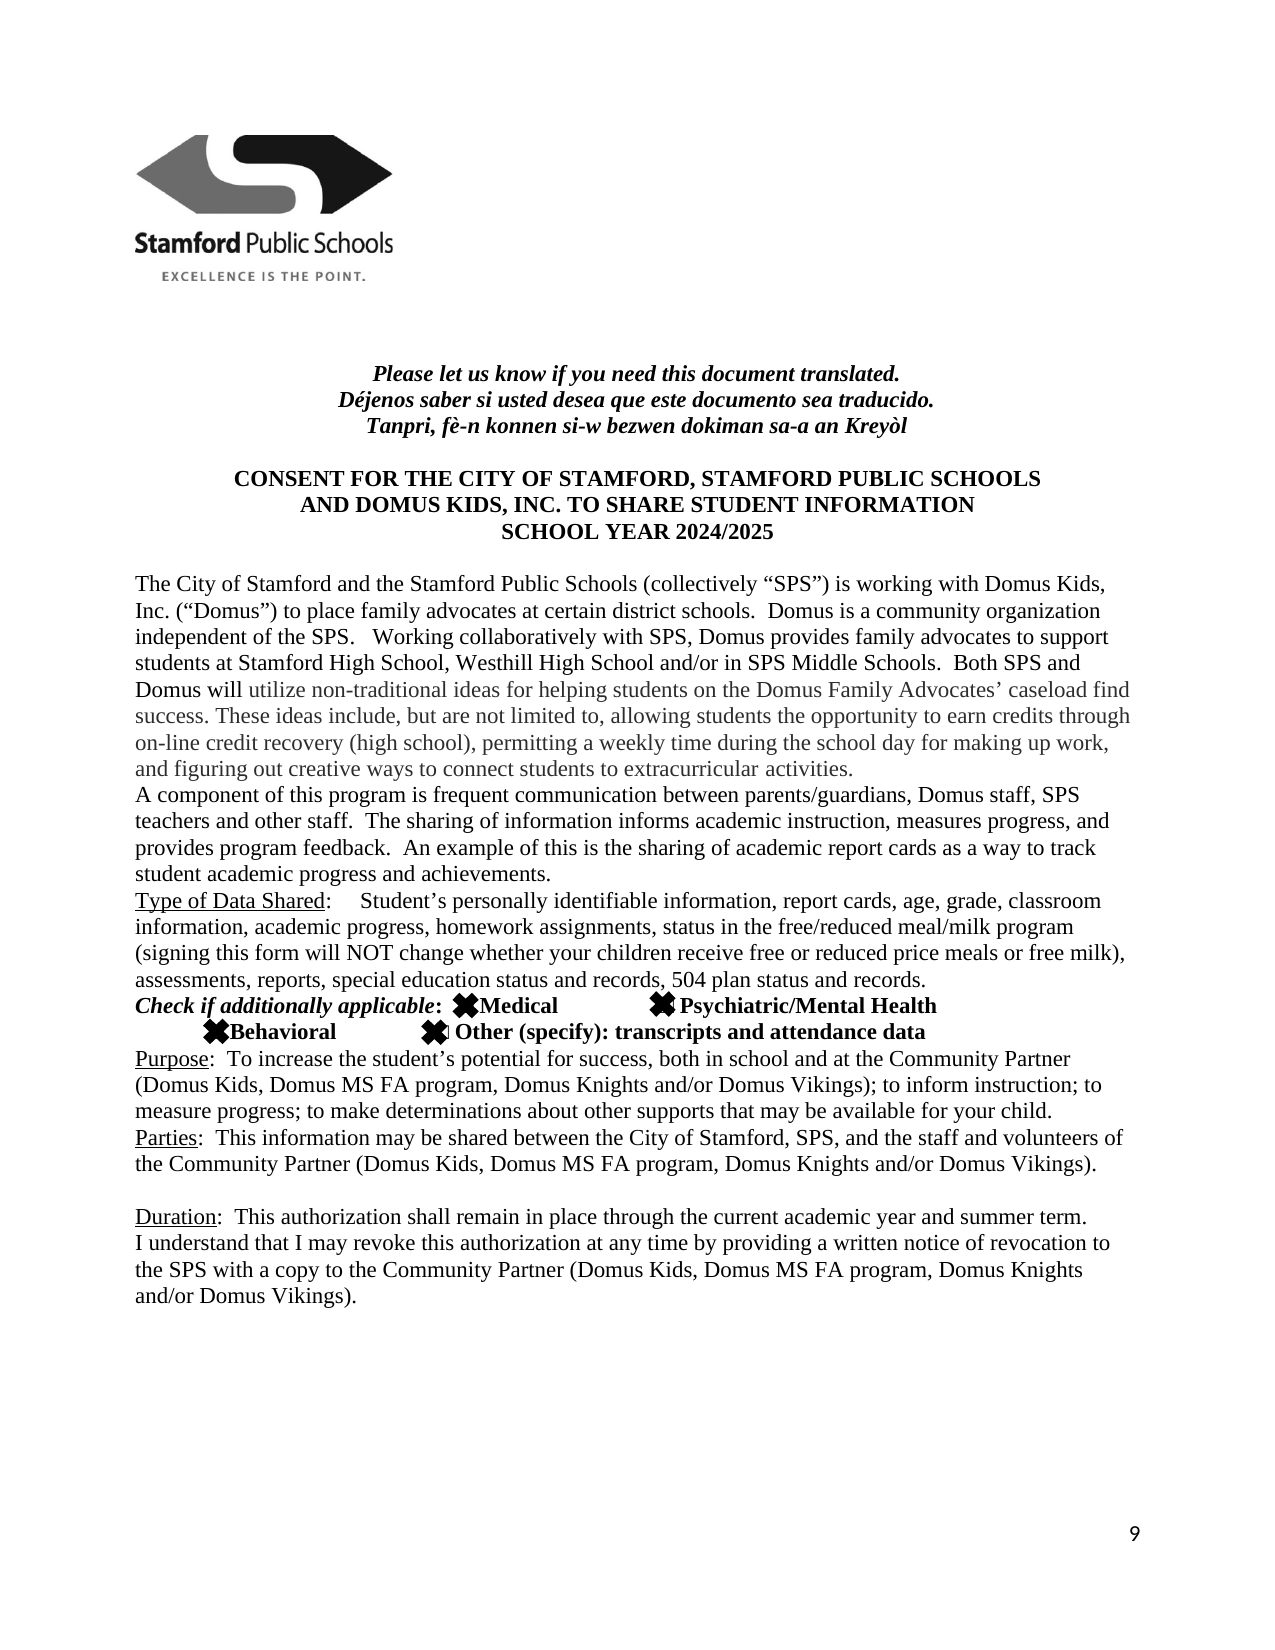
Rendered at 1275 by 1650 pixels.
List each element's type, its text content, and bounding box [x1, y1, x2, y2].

text Duration: This authorization shall remain in place through the current academic year and summer term. [135, 1203, 1140, 1229]
text Please let us know if you need this document translated. [135, 359, 1140, 386]
text □ Behavioral □ Other (specify): transcripts and attendance data [135, 1018, 1140, 1045]
text Purpose: To increase the student’s potential for success, both in school and at the Community Partner (Domus Kids, Domus MS FA program, Domus Knights and/or Domus Vikings); to inform instruction; to measure progress; to make determinations about other supports that may be available for your child. [135, 1045, 1140, 1124]
text The City of Stamford and the Stamford Public Schools (collectively “SPS”) is working with Domus Kids, Inc. (“Domus”) to place family advocates at certain district schools. Domus is a community organization independent of the SPS. Working collaboratively with SPS, Domus provides family advocates to support students at Stamford High School, Westhill High School and/or in SPS Middle Schools. Both SPS and Domus will utilize non-traditional ideas for helping students on the Domus Family Advocates’ caseload find success. These ideas include, but are not limited to, allowing students the opportunity to earn credits through on-line credit recovery (high school), permitting a weekly time during the school day for making up work, and figuring out creative ways to connect students to extracurricular activities. [135, 570, 1140, 781]
text Check if additionally applicable: □ Medical □ Psychiatric/Mental Health [135, 992, 1140, 1018]
text AND DOMUS KIDS, INC. TO SHARE STUDENT INFORMATION [135, 491, 1140, 518]
text A component of this program is frequent communication between parents/guardians, Domus staff, SPS teachers and other staff. The sharing of information informs academic instruction, measures progress, and provides program feedback. An example of this is the sharing of academic report cards as a way to track student academic progress and achievements. [135, 781, 1140, 887]
text Déjenos saber si usted desea que este documento sea traducido. [135, 386, 1140, 412]
text Tanpri, fè-n konnen si-w bezwen dokiman sa-a an Kreyòl [135, 412, 1140, 439]
text Parties: This information may be shared between the City of Stamford, SPS, and the staff and volunteers of the Community Partner (Domus Kids, Domus MS FA program, Domus Knights and/or Domus Vikings). [135, 1124, 1140, 1177]
text I understand that I may revoke this authorization at any time by providing a written notice of revocation to the SPS with a copy to the Community Partner (Domus Kids, Domus MS FA program, Domus Knights and/or Domus Vikings). [135, 1229, 1140, 1308]
text Type of Data Shared: Student’s personally identifiable information, report cards, age, grade, classroom information, academic progress, homework assignments, status in the free/reduced meal/milk program (signing this form will NOT change whether your children receive free or reduced price meals or free milk), assessments, reports, special education status and records, 504 plan status and records. [135, 887, 1140, 992]
text CONSENT FOR THE CITY OF STAMFORD, STAMFORD PUBLIC SCHOOLS [135, 465, 1140, 491]
picture [135, 135, 393, 281]
text SCHOOL YEAR 2024/2025 [135, 518, 1140, 544]
